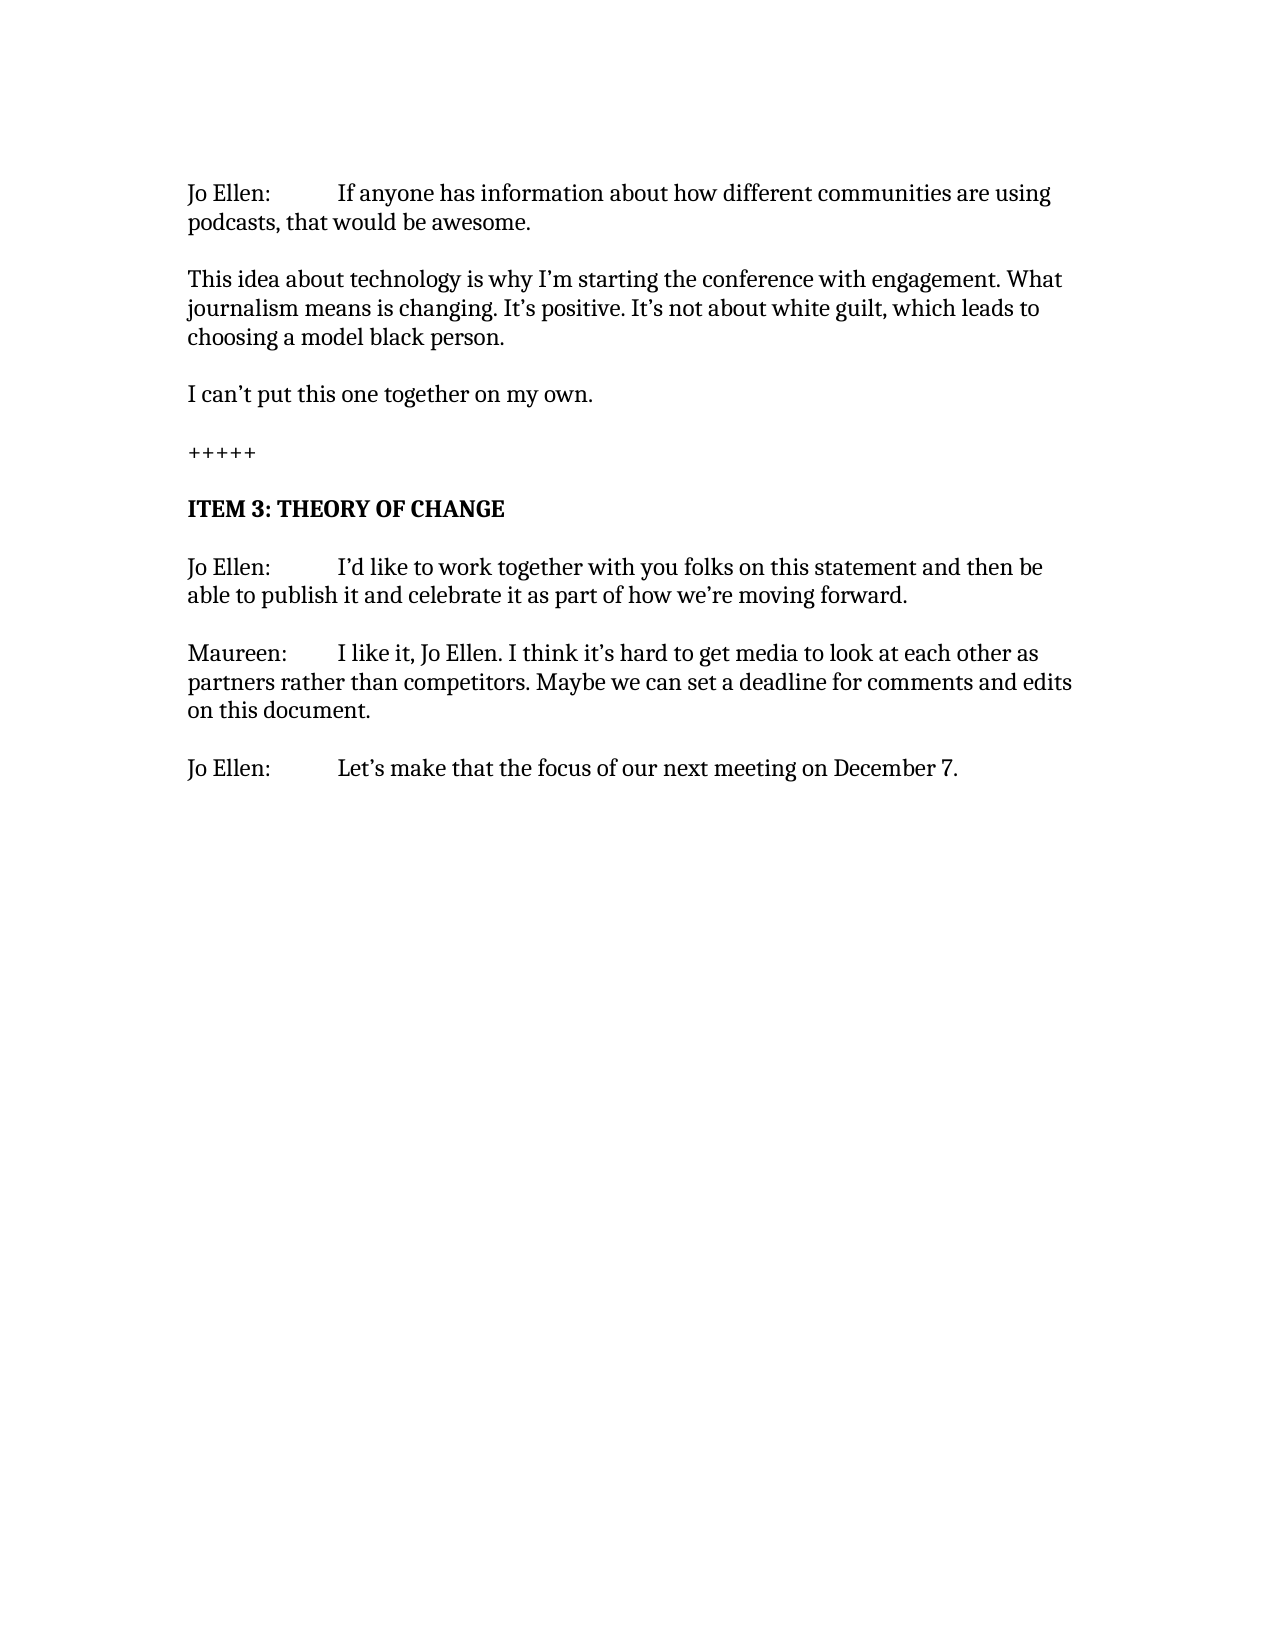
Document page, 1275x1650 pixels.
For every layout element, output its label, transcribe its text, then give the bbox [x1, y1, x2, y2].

text This idea about technology is why I’m starting the conference with engagement. What journalism means is changing. It’s positive. It’s not about white guilt, which leads to choosing a model black person. [187, 265, 1087, 351]
text I can’t put this one together on my own. [187, 380, 1087, 409]
text Maureen: I like it, Jo Ellen. I think it’s hard to get media to look at each other as partners rather than competitors. Maybe we can set a deadline for comments and edits on this document. [187, 639, 1087, 725]
text Jo Ellen: If anyone has information about how different communities are using podcasts, that would be awesome. [187, 179, 1087, 236]
text Jo Ellen: I’d like to work together with you folks on this statement and then be able to publish it and celebrate it as part of how we’re moving forward. [187, 552, 1087, 610]
text +++++ [187, 437, 1087, 466]
text Jo Ellen: Let’s make that the focus of our next meeting on December 7. [187, 754, 1087, 782]
text ITEM 3: THEORY OF CHANGE [187, 495, 1087, 524]
